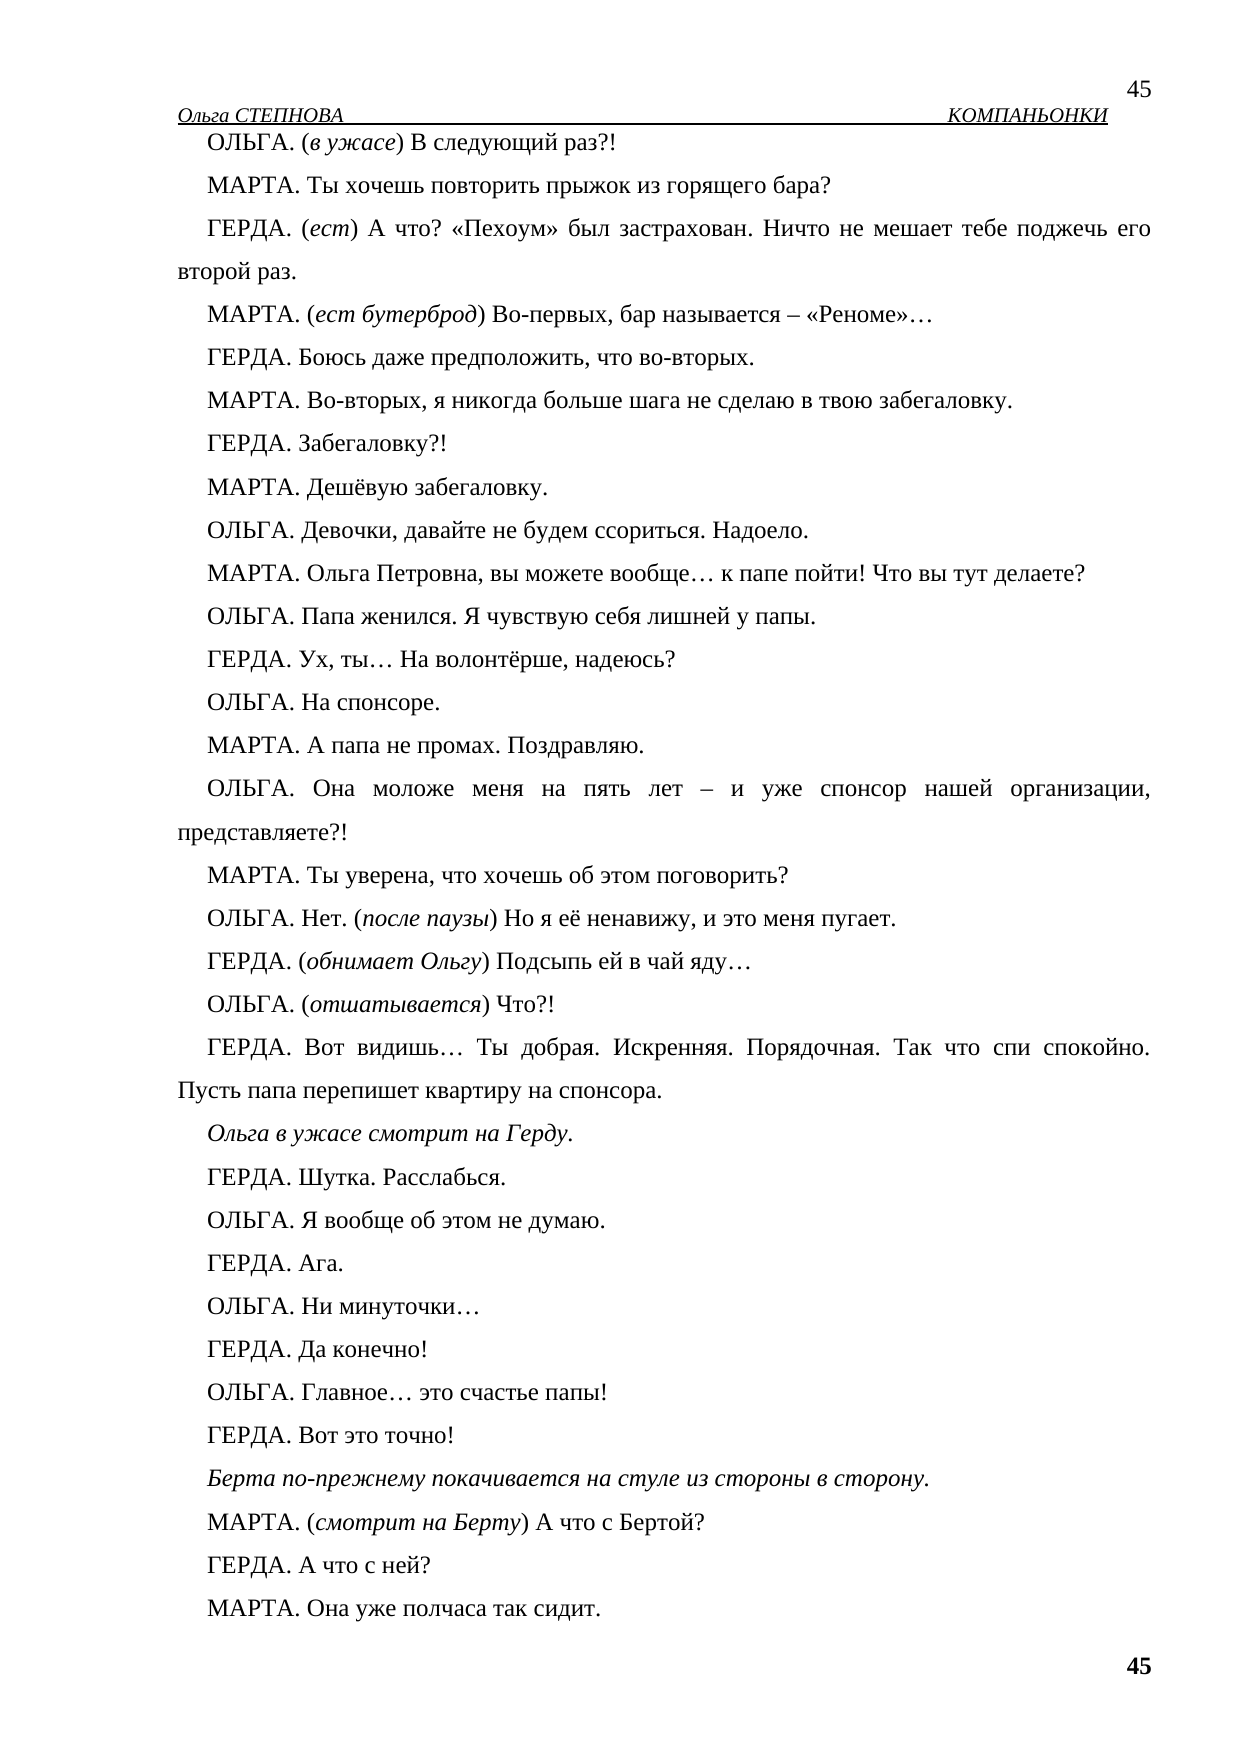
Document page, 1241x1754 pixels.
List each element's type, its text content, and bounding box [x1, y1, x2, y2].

text МАРТА. (ест бутерброд) Во-первых, бар называется – «Реноме»… [177, 299, 1152, 328]
text Ольга в ужасе смотрит на Герду. [177, 1118, 1152, 1147]
text МАРТА. Ты уверена, что хочешь об этом поговорить? [177, 860, 1152, 888]
text ОЛЬГА. Девочки, давайте не будем ссориться. Надоело. [177, 515, 1152, 543]
text ГЕРДА. (обнимает Ольгу) Подсыпь ей в чай яду… [177, 946, 1152, 975]
text ОЛЬГА. (в ужасе) В следующий раз?! [177, 127, 1152, 155]
text Берта по-прежнему покачивается на стуле из стороны в сторону. [177, 1463, 1152, 1492]
text ОЛЬГА. Я вообще об этом не думаю. [177, 1205, 1152, 1233]
text ОЛЬГА. Она моложе меня на пять лет – и уже спонсор нашей организации, представляете?! [177, 773, 1152, 845]
text ОЛЬГА. (отшатывается) Что?! [177, 989, 1152, 1018]
text ГЕРДА. Шутка. Расслабься. [177, 1162, 1152, 1190]
text ГЕРДА. Боюсь даже предположить, что во-вторых. [177, 342, 1152, 371]
text ГЕРДА. Вот это точно! [177, 1420, 1152, 1449]
text МАРТА. А папа не промах. Поздравляю. [177, 730, 1152, 759]
text МАРТА. Во-вторых, я никогда больше шага не сделаю в твою забегаловку. [177, 385, 1152, 414]
text ГЕРДА. Забегаловку?! [177, 428, 1152, 457]
text МАРТА. (смотрит на Берту) А что с Бертой? [177, 1507, 1152, 1535]
text МАРТА. Ты хочешь повторить прыжок из горящего бара? [177, 170, 1152, 198]
text МАРТА. Дешёвую забегаловку. [177, 472, 1152, 500]
text МАРТА. Она уже полчаса так сидит. [177, 1593, 1152, 1622]
text ГЕРДА. А что с ней? [177, 1550, 1152, 1578]
text ГЕРДА. (ест) А что? «Пехоум» был застрахован. Ничто не мешает тебе поджечь его второй раз. [177, 213, 1152, 285]
text ОЛЬГА. Нет. (после паузы) Но я её ненавижу, и это меня пугает. [177, 903, 1152, 932]
text МАРТА. Ольга Петровна, вы можете вообще… к папе пойти! Что вы тут делаете? [177, 558, 1152, 587]
text ОЛЬГА. Папа женился. Я чувствую себя лишней у папы. [177, 601, 1152, 630]
text ГЕРДА. Вот видишь… Ты добрая. Искренняя. Порядочная. Так что спи спокойно. Пусть папа перепишет квартиру на спонсора. [177, 1032, 1152, 1104]
text ОЛЬГА. Главное… это счастье папы! [177, 1377, 1152, 1406]
text ОЛЬГА. Ни минуточки… [177, 1291, 1152, 1320]
text ГЕРДА. Ух, ты… На волонтёрше, надеюсь? [177, 644, 1152, 673]
text ГЕРДА. Да конечно! [177, 1334, 1152, 1363]
text ГЕРДА. Ага. [177, 1248, 1152, 1277]
text ОЛЬГА. На спонсоре. [177, 687, 1152, 716]
